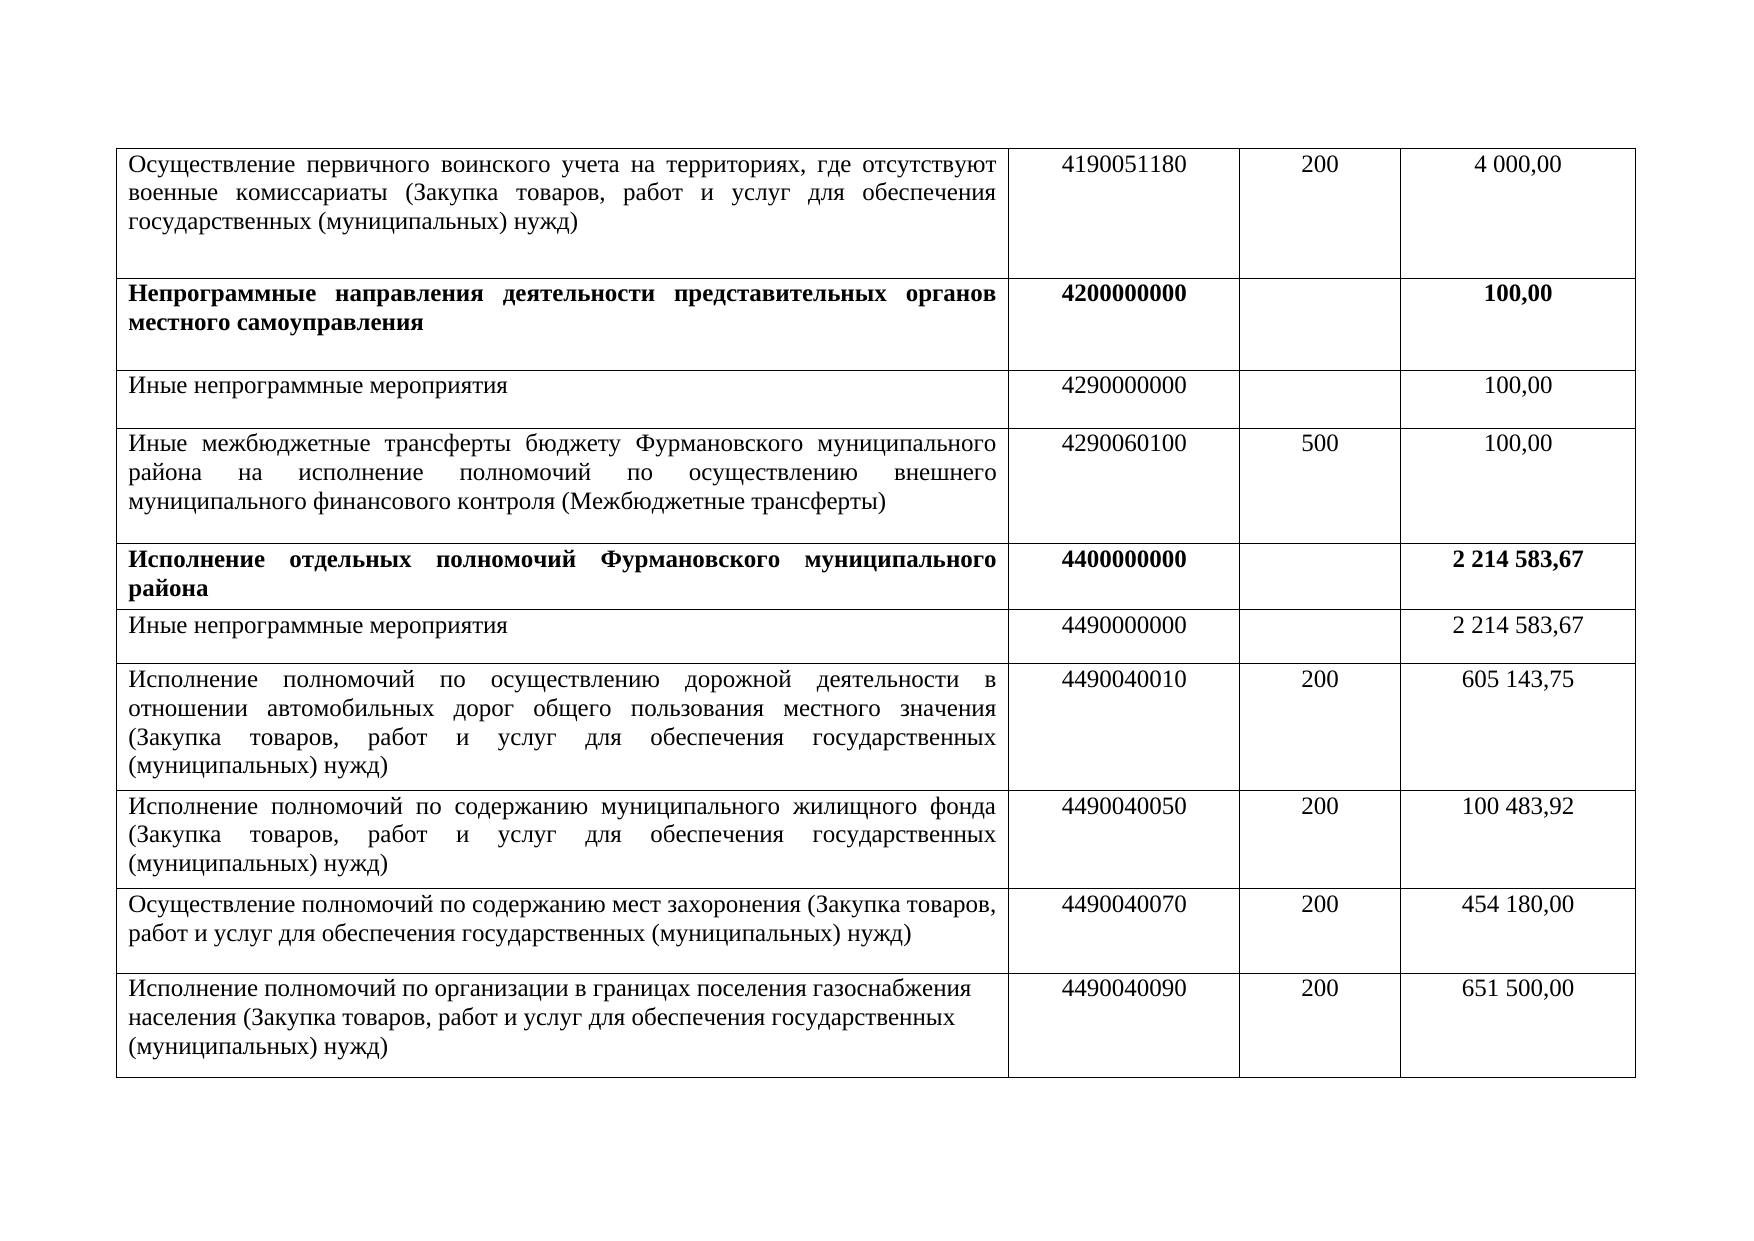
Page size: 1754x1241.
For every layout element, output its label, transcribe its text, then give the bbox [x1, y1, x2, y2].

table_cell 605 143,75 [1401, 664, 1635, 790]
table_cell Иные межбюджетные трансферты бюджету Фурмановского муниципального района на исполнение полномочий по осуществлению внешнего муниципального финансового контроля (Межбюджетные трансферты) [117, 429, 1008, 543]
table_cell Непрограммные направления деятельности представительных органов местного самоуправления [117, 279, 1008, 369]
table_cell Иные непрограммные мероприятия [117, 610, 1008, 663]
table_cell Исполнение отдельных полномочий Фурмановского муниципального района [117, 544, 1008, 609]
table_cell Осуществление полномочий по содержанию мест захоронения (Закупка товаров, работ и услуг для обеспечения государственных (муниципальных) нужд) [117, 889, 1008, 972]
table_cell 4200000000 [1009, 279, 1239, 369]
table_cell Иные непрограммные мероприятия [117, 371, 1008, 427]
table_cell 4290060100 [1009, 429, 1239, 543]
table_cell Исполнение полномочий по осуществлению дорожной деятельности в отношении автомобильных дорог общего пользования местного значения (Закупка товаров, работ и услуг для обеспечения государственных (муниципальных) нужд) [117, 664, 1008, 790]
table_cell 100,00 [1401, 371, 1635, 427]
table_cell 2 214 583,67 [1401, 544, 1635, 609]
table_cell Исполнение полномочий по организации в границах поселения газоснабжения населения (Закупка товаров, работ и услуг для обеспечения государственных (муниципальных) нужд) [117, 974, 1008, 1077]
table_cell 4290000000 [1009, 371, 1239, 427]
table_cell Исполнение полномочий по содержанию муниципального жилищного фонда (Закупка товаров, работ и услуг для обеспечения государственных (муниципальных) нужд) [117, 791, 1008, 888]
table_cell [1240, 279, 1400, 369]
table_cell 200 [1240, 149, 1400, 277]
table_cell [1240, 610, 1400, 663]
table_cell 500 [1240, 429, 1400, 543]
table_cell 200 [1240, 889, 1400, 972]
table_cell 100 483,92 [1401, 791, 1635, 888]
table_cell 4 000,00 [1401, 149, 1635, 277]
table_cell 4400000000 [1009, 544, 1239, 609]
table_cell 4490040050 [1009, 791, 1239, 888]
table_cell 4490040010 [1009, 664, 1239, 790]
table_cell 100,00 [1401, 279, 1635, 369]
table_cell 4490000000 [1009, 610, 1239, 663]
table_cell 4490040070 [1009, 889, 1239, 972]
table_cell 454 180,00 [1401, 889, 1635, 972]
table_cell 651 500,00 [1401, 974, 1635, 1077]
table_cell 200 [1240, 664, 1400, 790]
table_cell 100,00 [1401, 429, 1635, 543]
table_cell 4490040090 [1009, 974, 1239, 1077]
table_cell Осуществление первичного воинского учета на территориях, где отсутствуют военные комиссариаты (Закупка товаров, работ и услуг для обеспечения государственных (муниципальных) нужд) [117, 149, 1008, 277]
table_cell 200 [1240, 974, 1400, 1077]
table_cell [1240, 544, 1400, 609]
table_cell 4190051180 [1009, 149, 1239, 277]
table_cell [1240, 371, 1400, 427]
table_cell 200 [1240, 791, 1400, 888]
table_cell 2 214 583,67 [1401, 610, 1635, 663]
